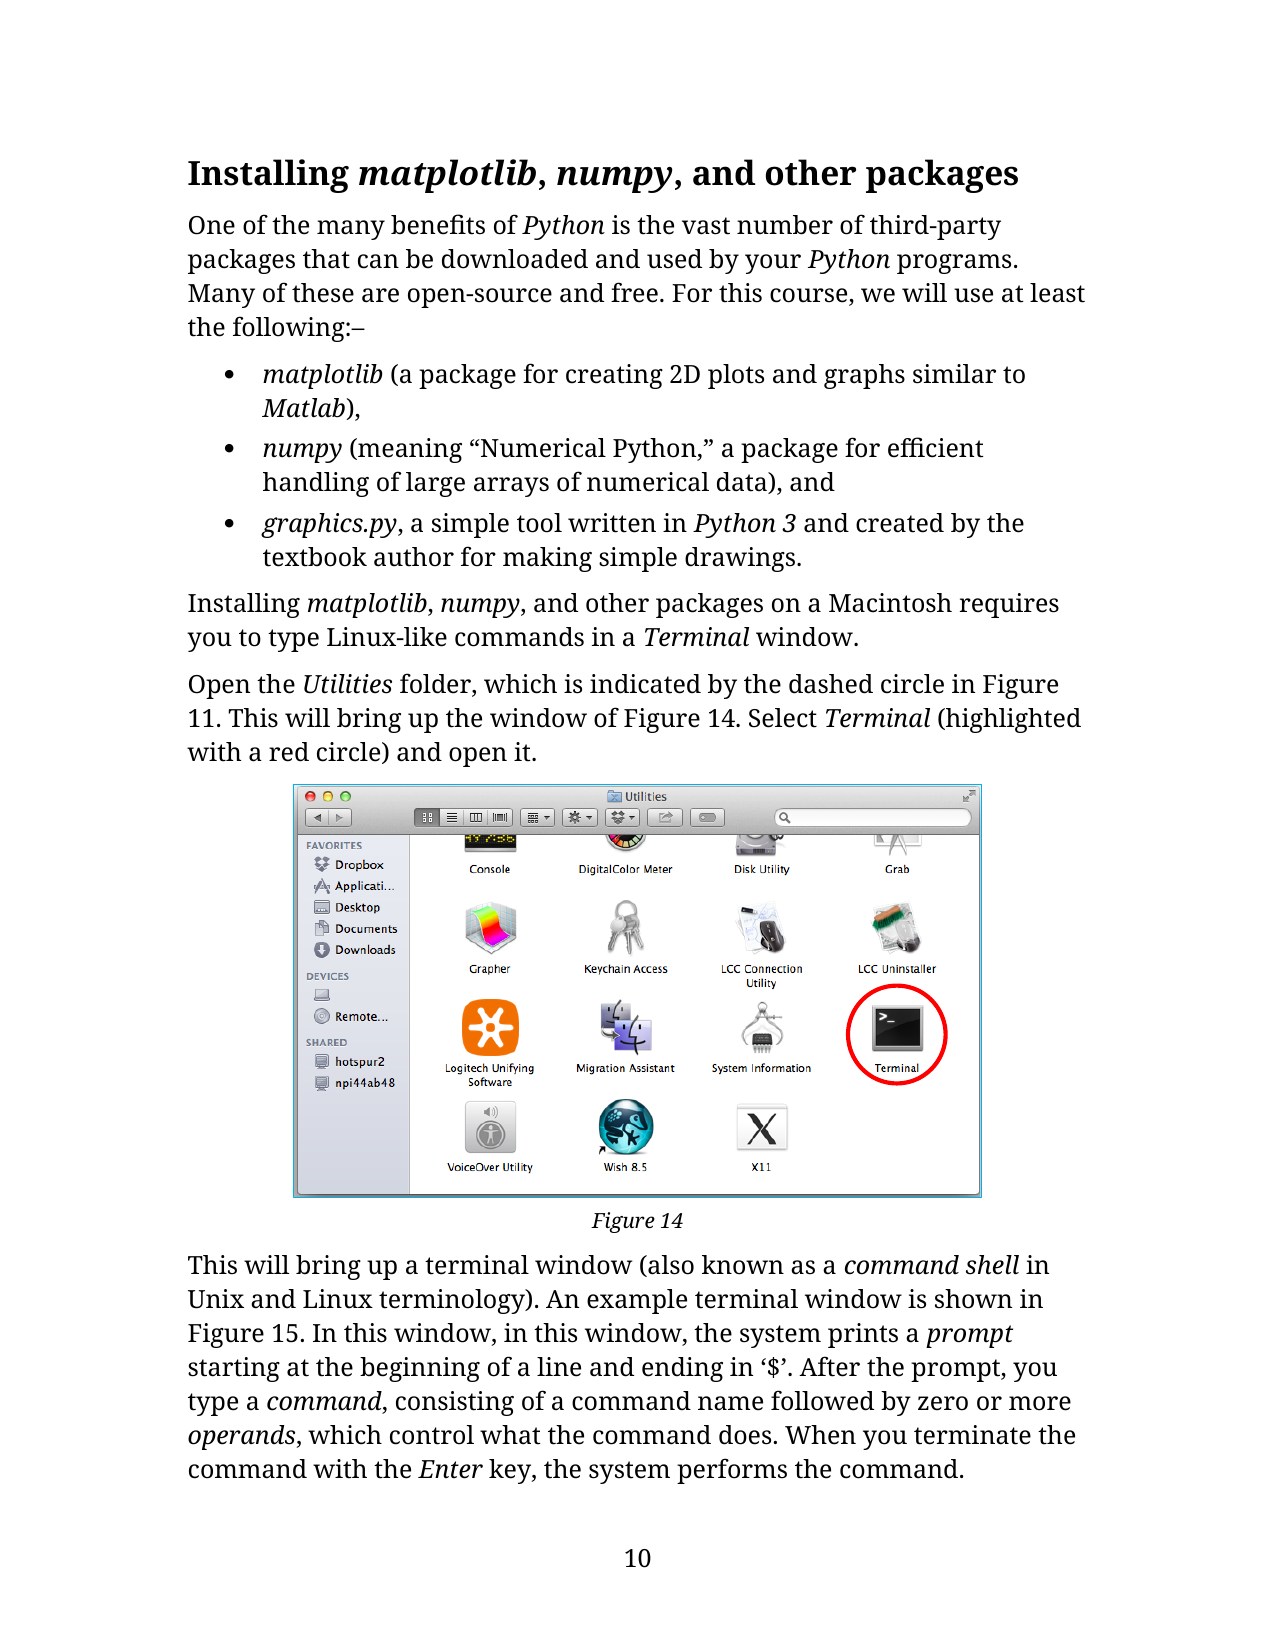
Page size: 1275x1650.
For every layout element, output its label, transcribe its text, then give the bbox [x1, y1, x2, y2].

list matplotlib (a package for creating 2D plots and graphs similar to Matlab), [225, 357, 1087, 425]
subtitle Installing matplotlib, numpy, and other packages [187, 150, 1087, 195]
text This will bring up a terminal window (also known as a command shell in Unix and Linux terminology). An example terminal window is shown in Figure 15. In this window, in this window, the system prints a prompt starting at the beginning of a line and ending in ‘$’. After the prompt, you type a command, consisting of a command name followed by zero or more operands, which control what the command does. When you terminate the command with the Enter key, the system performs the command. [187, 1247, 1087, 1486]
text One of the many benefits of Python is the vast number of third-party packages that can be downloaded and used by your Python programs. Many of these are open-source and free. For this course, we will use at least the following:– [187, 208, 1087, 344]
list graphics.py, a simple tool written in Python 3 and created by the textbook author for making simple drawings. [225, 505, 1087, 573]
text Open the Utilities folder, which is indicated by the dashed circle in Figure 11. This will bring up the window of Figure 14. Select Terminal (highlighted with a red circle) and open it. [187, 667, 1087, 769]
text Installing matplotlib, numpy, and other packages on a Macintosh requires you to type Linux-like commands in a Terminal window. [187, 586, 1087, 654]
picture [295, 786, 980, 1196]
text Figure 14 [187, 1206, 1087, 1235]
list numpy (meaning “Numerical Python,” a package for efficient handling of large arrays of numerical data), and [225, 431, 1087, 499]
